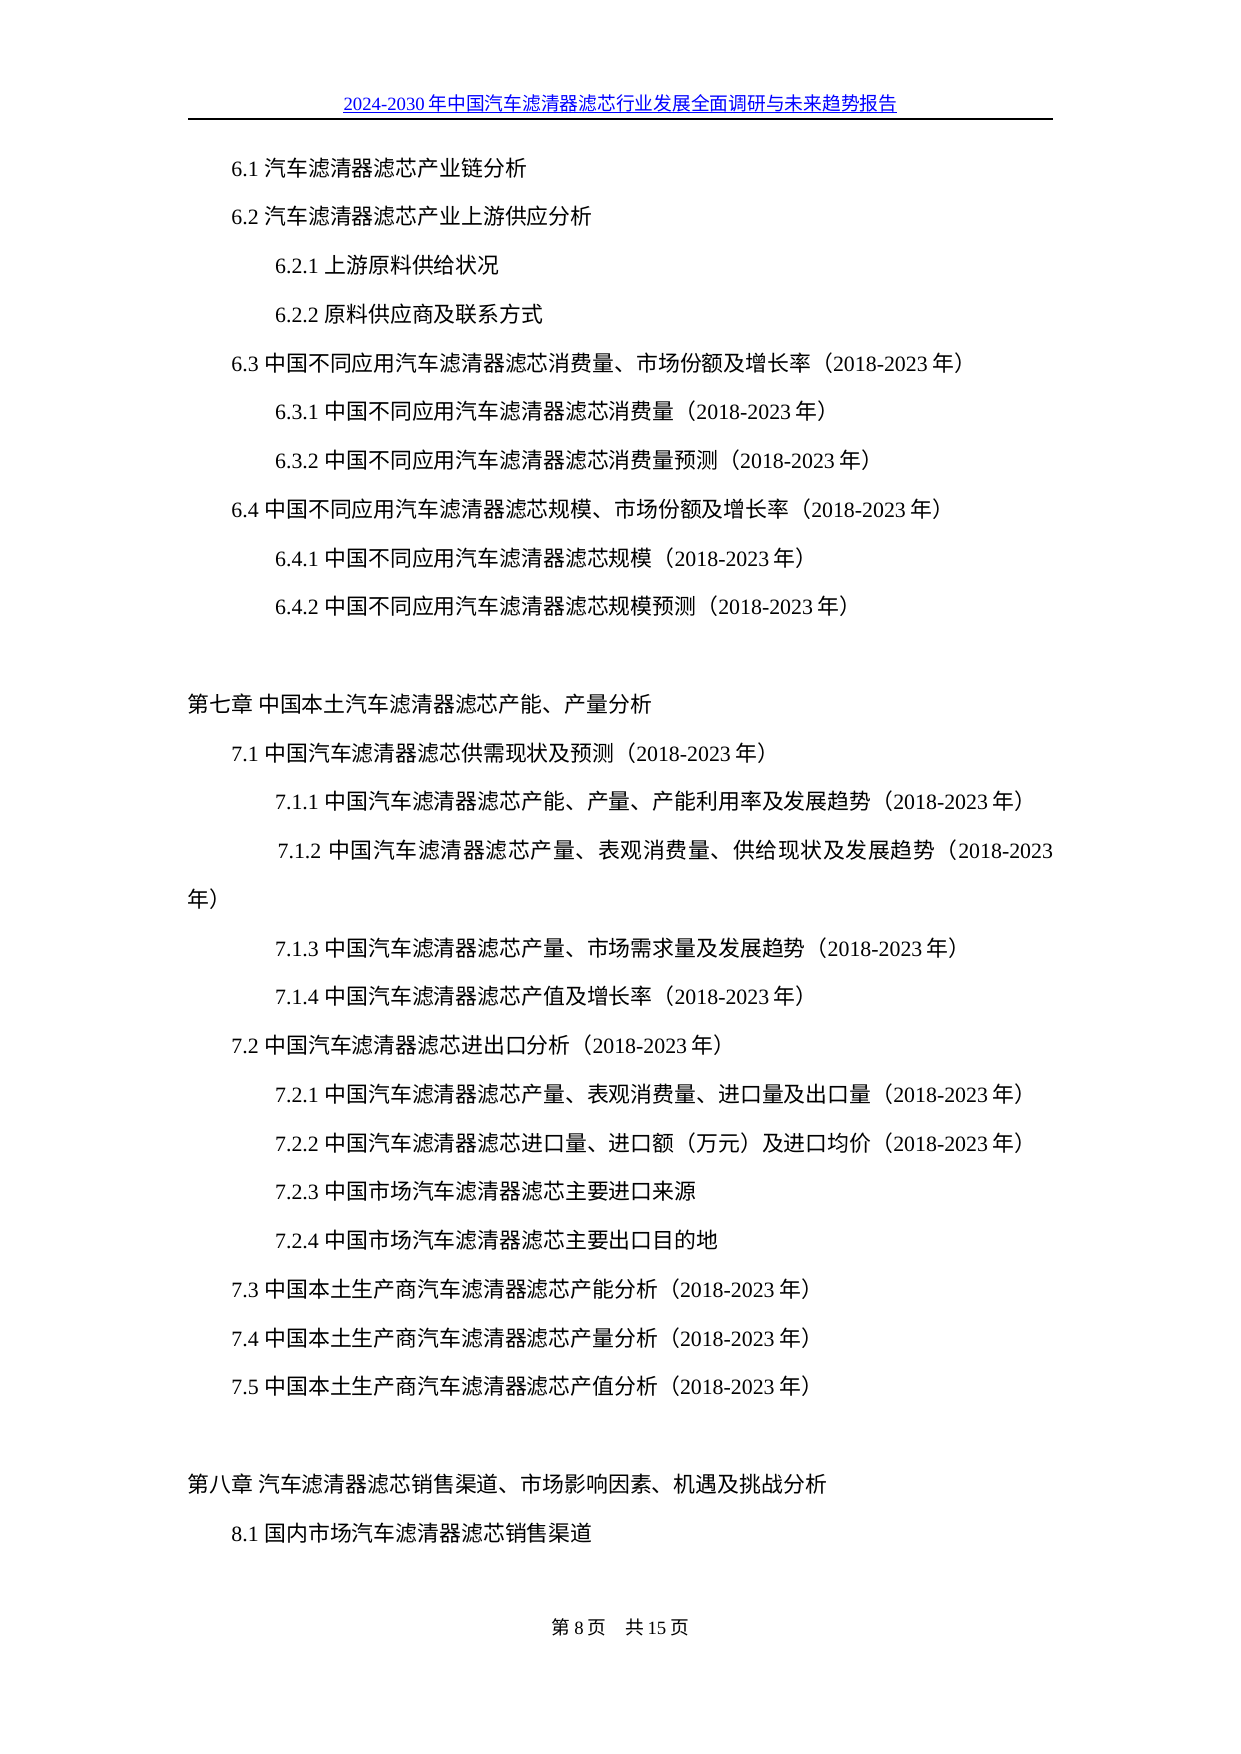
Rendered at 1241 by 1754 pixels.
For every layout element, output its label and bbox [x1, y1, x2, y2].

text [187, 150, 1053, 1548]
